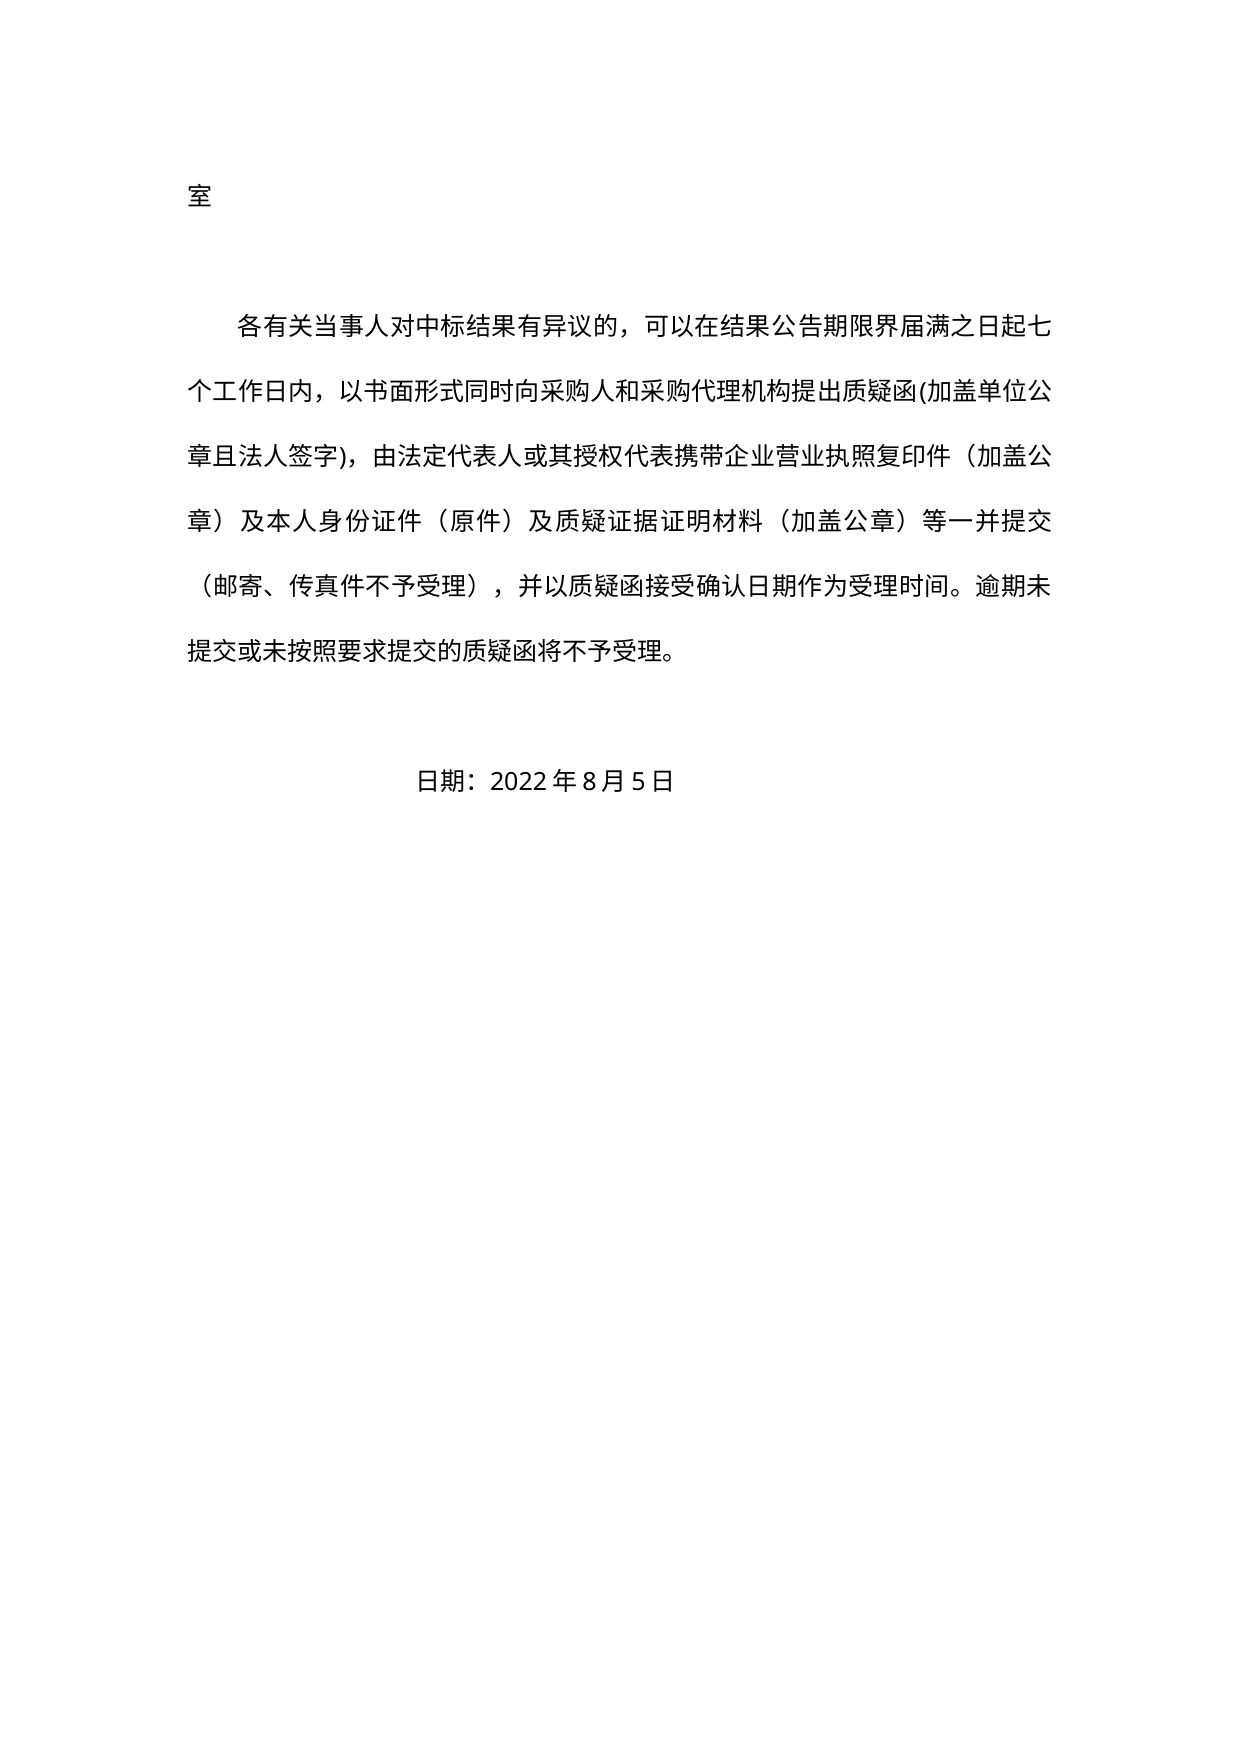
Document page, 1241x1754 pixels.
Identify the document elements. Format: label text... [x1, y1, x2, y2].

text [187, 162, 1053, 227]
text 各有关当事人对中标结果有异议的，可以在结果公告期限界届满之日起七个工作日内，以书面形式同时向采购人和采购代理机构提出质疑函(加盖单位公章且法人签字)，由法定代表人或其授权代表携带企业营业执照复印件（加盖公章）及本人身份证件（原件）及质疑证据证明材料（加盖公章）等一并提交（邮寄、传真件不予受理），并以质疑函接受确认日期作为受理时间。逾期未提交或未按照要求提交的质疑函将不予受理。 [187, 292, 1053, 682]
text 日期：2022年8月5日 [187, 747, 1053, 812]
